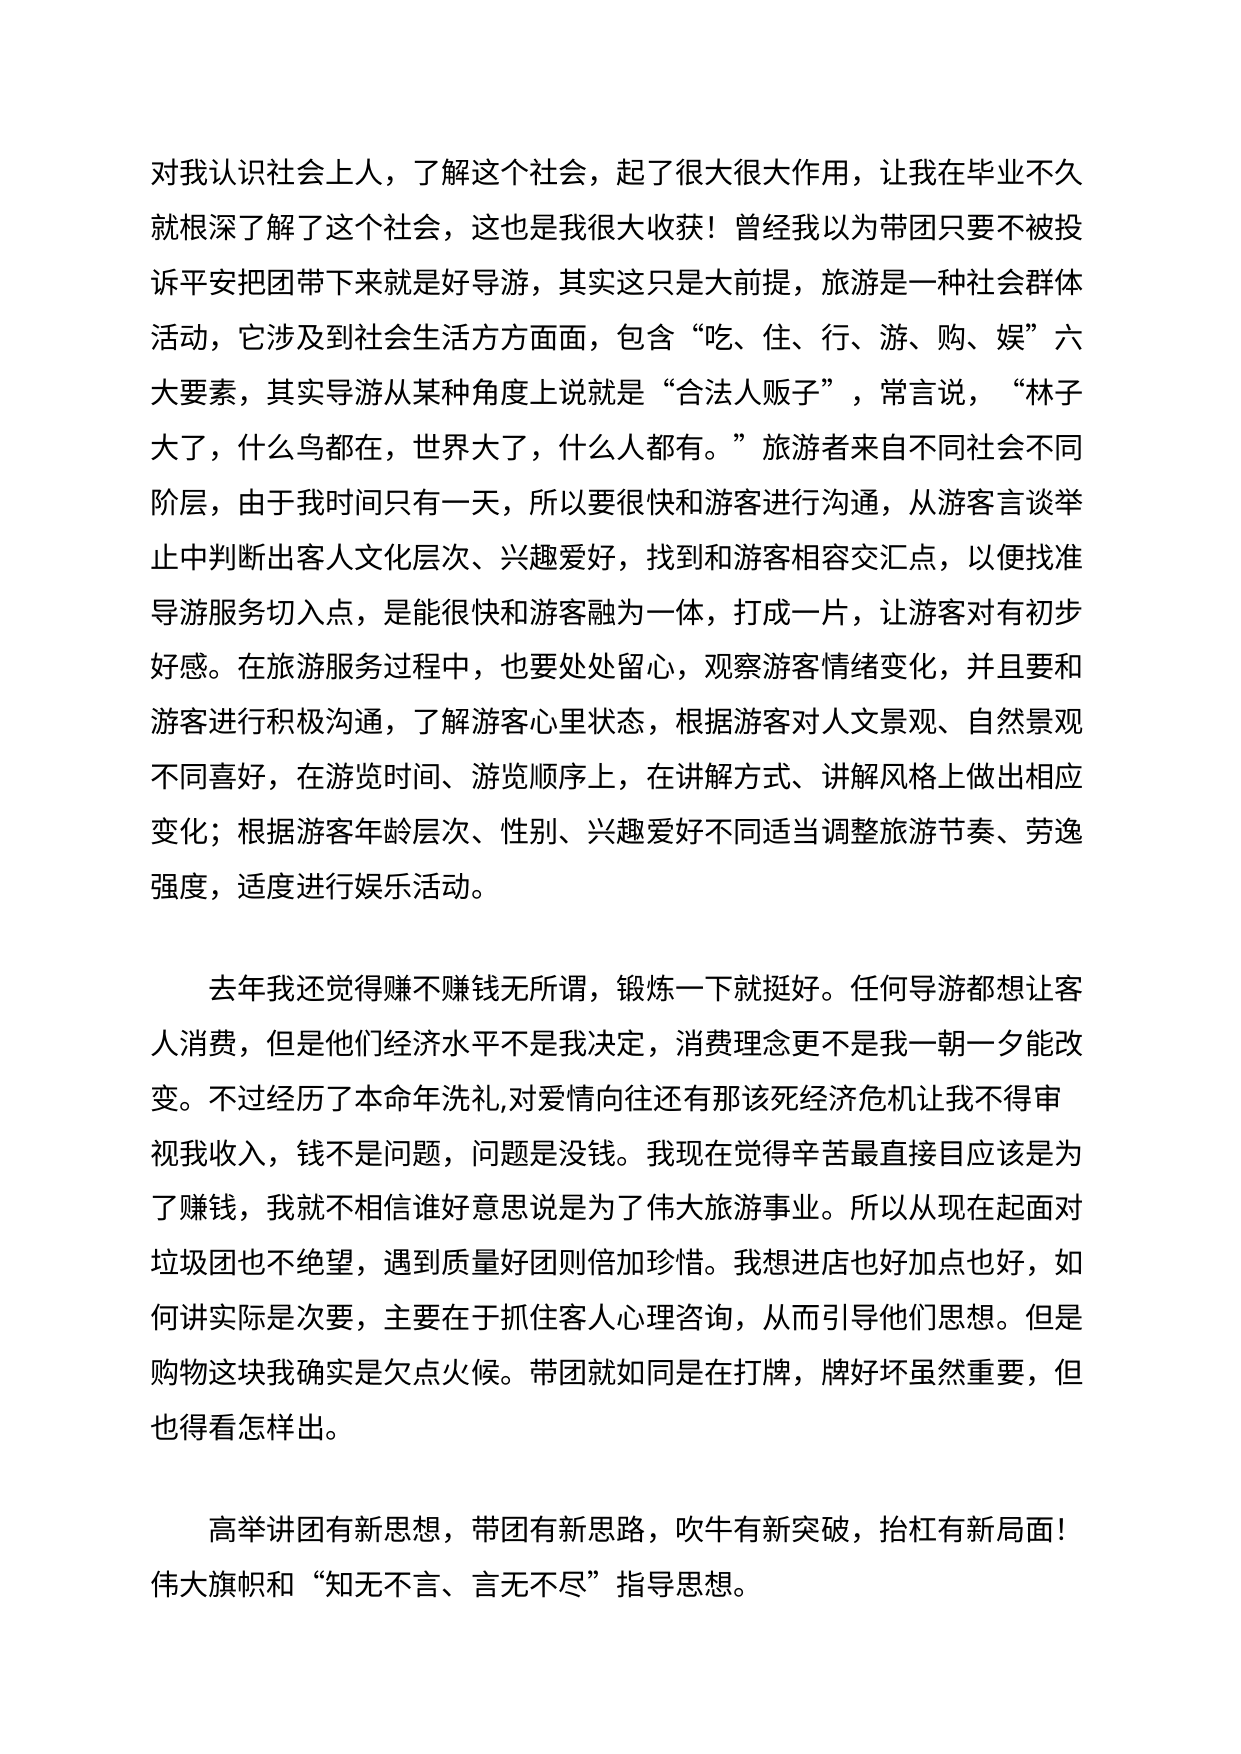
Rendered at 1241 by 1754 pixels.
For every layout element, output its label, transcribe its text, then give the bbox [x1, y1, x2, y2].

text 去年我还觉得赚不赚钱无所谓，锻炼一下就挺好。任何导游都想让客人消费，但是他们经济水平不是我决定，消费理念更不是我一朝一夕能改变。不过经历了本命年洗礼,对爱情向往还有那该死经济危机让我不得审视我收入，钱不是问题，问题是没钱。我现在觉得辛苦最直接目应该是为了赚钱，我就不相信谁好意思说是为了伟大旅游事业。所以从现在起面对垃圾团也不绝望，遇到质量好团则倍加珍惜。我想进店也好加点也好，如何讲实际是次要，主要在于抓住客人心理咨询，从而引导他们思想。但是购物这块我确实是欠点火候。带团就如同是在打牌，牌好坏虽然重要，但也得看怎样出。 [150, 965, 1090, 1447]
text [150, 150, 1090, 906]
text 高举讲团有新思想，带团有新思路，吹牛有新突破，抬杠有新局面！伟大旗帜和“知无不言、言无不尽”指导思想。 [150, 1506, 1090, 1604]
